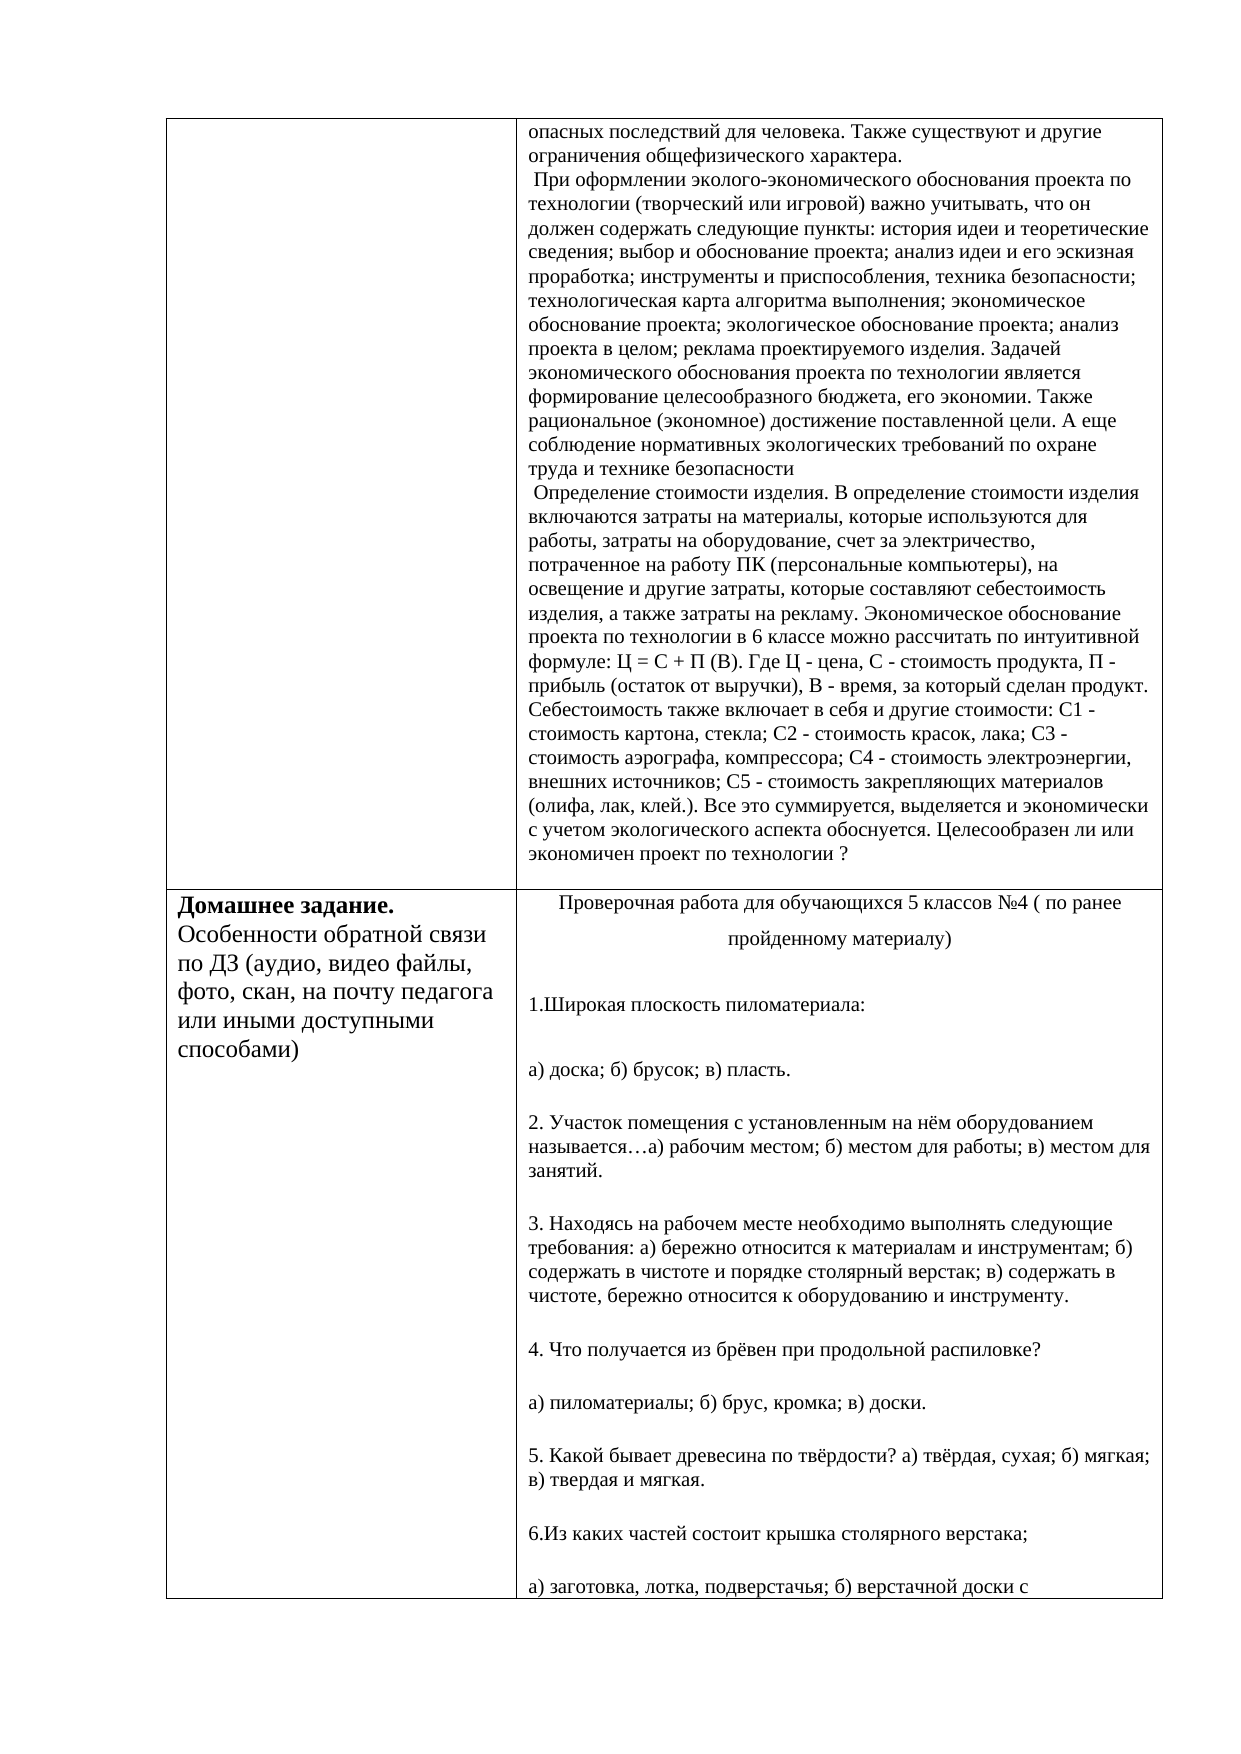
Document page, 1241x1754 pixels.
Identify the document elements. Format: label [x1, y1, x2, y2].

table_cell [517, 119, 1162, 889]
table_cell [167, 890, 516, 1598]
table_cell [517, 890, 1162, 1598]
table_cell [167, 119, 516, 889]
